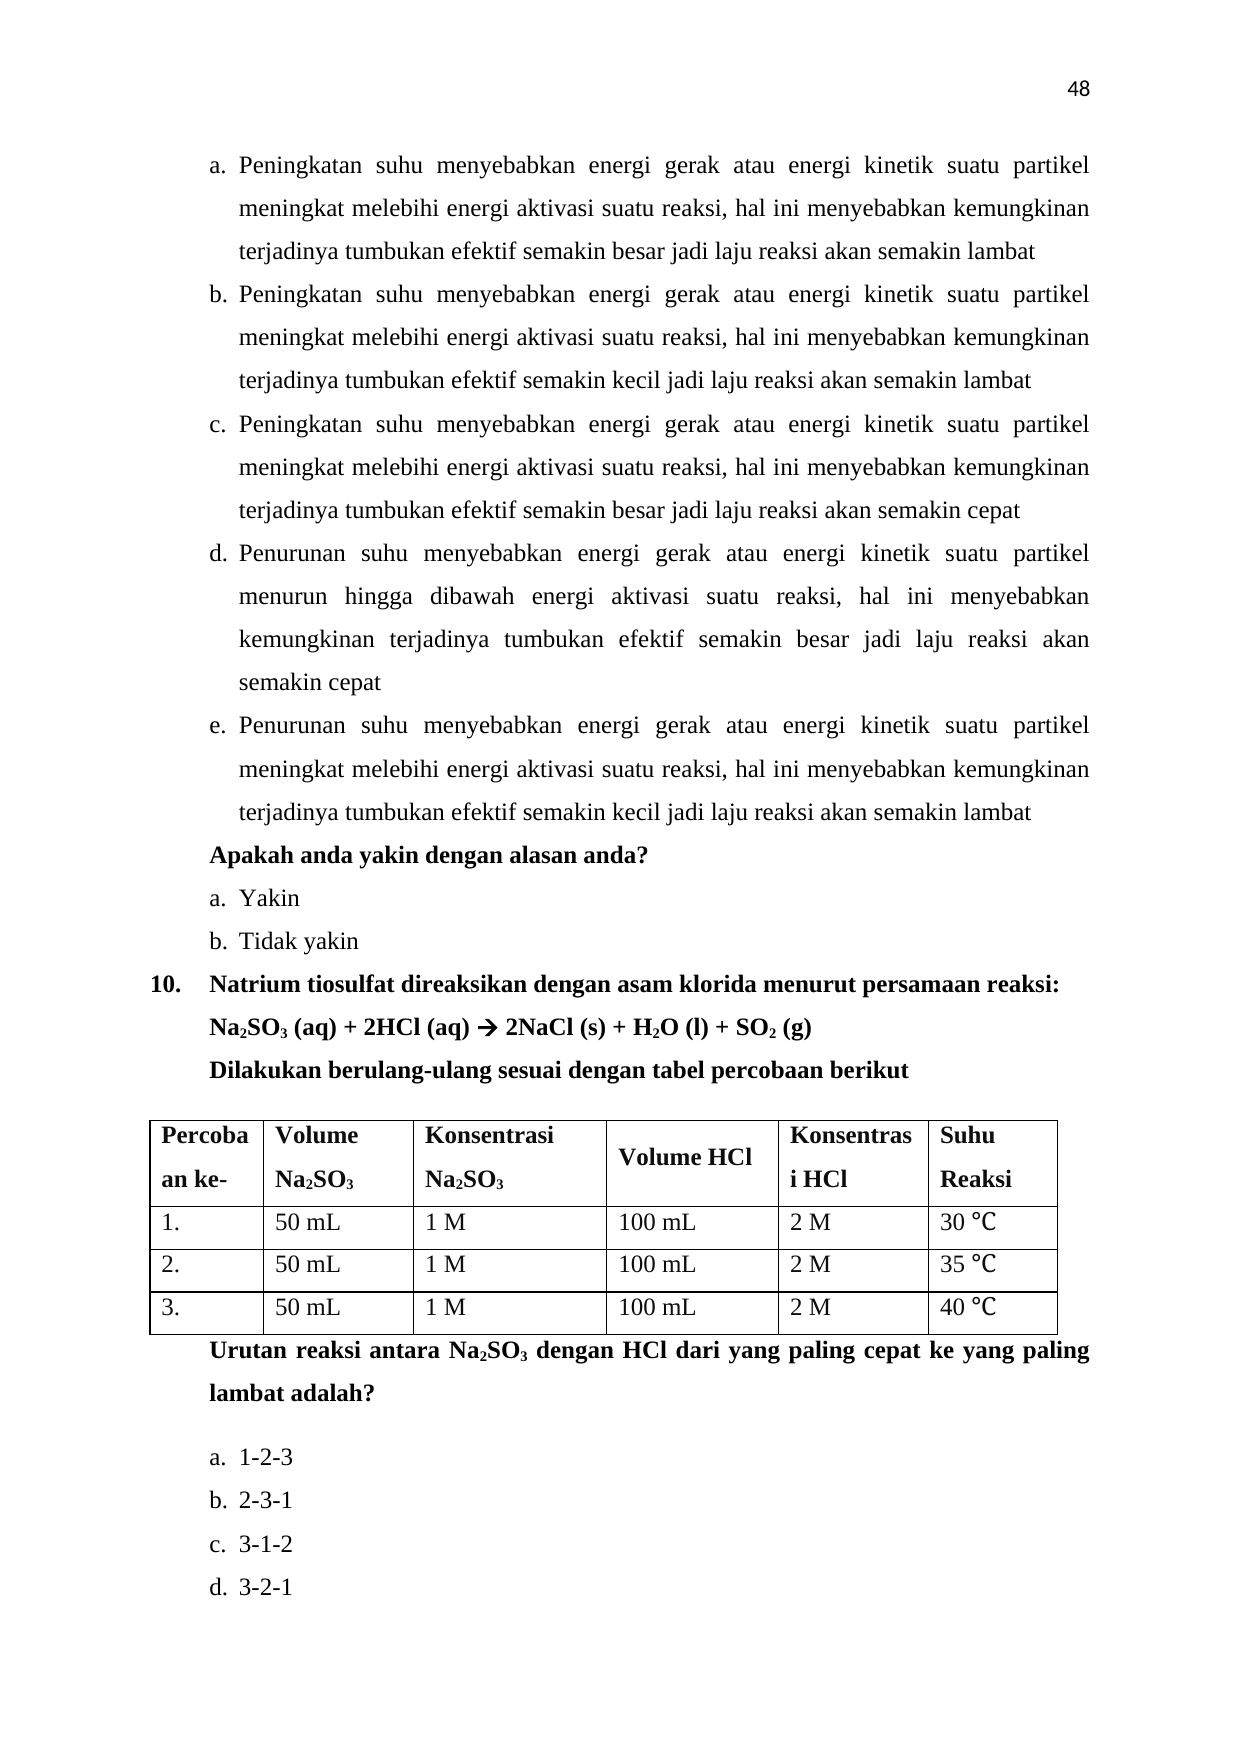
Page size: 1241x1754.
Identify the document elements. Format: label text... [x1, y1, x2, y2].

table_cell 40 ℃ [929, 1293, 1057, 1334]
list Peningkatan suhu menyebabkan energi gerak atau energi kinetik suatu partikel meningkat melebihi energi aktivasi suatu reaksi, hal ini menyebabkan kemungkinan terjadinya tumbukan efektif semakin besar jadi laju reaksi akan semakin cepat [209, 409, 1090, 524]
table_cell 100 mL [607, 1207, 778, 1248]
table_header Volume HCl [607, 1121, 778, 1206]
list Penurunan suhu menyebabkan energi gerak atau energi kinetik suatu partikel menurun hingga dibawah energi aktivasi suatu reaksi, hal ini menyebabkan kemungkinan terjadinya tumbukan efektif semakin besar jadi laju reaksi akan semakin cepat [209, 538, 1090, 696]
table_cell 2. [151, 1250, 263, 1291]
table_cell 100 mL [607, 1250, 778, 1291]
list 1-2-3 [209, 1442, 1090, 1471]
table_cell 2 M [779, 1250, 928, 1291]
table_cell 100 mL [607, 1293, 778, 1334]
table_header Konsentrasi HCl [779, 1121, 928, 1206]
list Yakin [209, 883, 1090, 912]
list 2-3-1 [209, 1486, 1090, 1514]
list Natrium tiosulfat direaksikan dengan asam klorida menurut persamaan reaksi: [150, 969, 1090, 998]
list 3-1-2 [209, 1529, 1090, 1557]
table_cell 1 M [414, 1293, 606, 1334]
table_cell 30 ℃ [929, 1207, 1057, 1248]
table_cell 2 M [779, 1293, 928, 1334]
table_header Volume Na2SO3 [264, 1121, 413, 1206]
table_header Percobaan ke- [151, 1121, 263, 1206]
table_cell 1 M [414, 1207, 606, 1248]
list Apakah anda yakin dengan alasan anda? [209, 840, 1090, 869]
list 3-2-1 [209, 1572, 1090, 1601]
text Urutan reaksi antara Na2SO3 dengan HCl dari yang paling cepat ke yang paling lambat adalah? [209, 1335, 1090, 1407]
list Dilakukan berulang-ulang sesuai dengan tabel percobaan berikut [209, 1056, 1090, 1084]
list Peningkatan suhu menyebabkan energi gerak atau energi kinetik suatu partikel meningkat melebihi energi aktivasi suatu reaksi, hal ini menyebabkan kemungkinan terjadinya tumbukan efektif semakin kecil jadi laju reaksi akan semakin lambat [209, 279, 1090, 394]
table_cell 50 mL [264, 1207, 413, 1248]
list Na2SO3 (aq) + 2HCl (aq) 2NaCl (s) + H2O (l) + SO2 (g) [209, 1012, 1090, 1041]
list Tidak yakin [209, 926, 1090, 955]
list Peningkatan suhu menyebabkan energi gerak atau energi kinetik suatu partikel meningkat melebihi energi aktivasi suatu reaksi, hal ini menyebabkan kemungkinan terjadinya tumbukan efektif semakin besar jadi laju reaksi akan semakin lambat [209, 150, 1090, 265]
table_cell 50 mL [264, 1250, 413, 1291]
list Penurunan suhu menyebabkan energi gerak atau energi kinetik suatu partikel meningkat melebihi energi aktivasi suatu reaksi, hal ini menyebabkan kemungkinan terjadinya tumbukan efektif semakin kecil jadi laju reaksi akan semakin lambat [209, 711, 1090, 826]
table_cell 1. [151, 1207, 263, 1248]
table_header Suhu Reaksi [929, 1121, 1057, 1206]
table_cell 35 ℃ [929, 1250, 1057, 1291]
table_cell 50 mL [264, 1293, 413, 1334]
table_cell 1 M [414, 1250, 606, 1291]
table_cell 2 M [779, 1207, 928, 1248]
table_header Konsentrasi Na2SO3 [414, 1121, 606, 1206]
table_cell 3. [151, 1293, 263, 1334]
